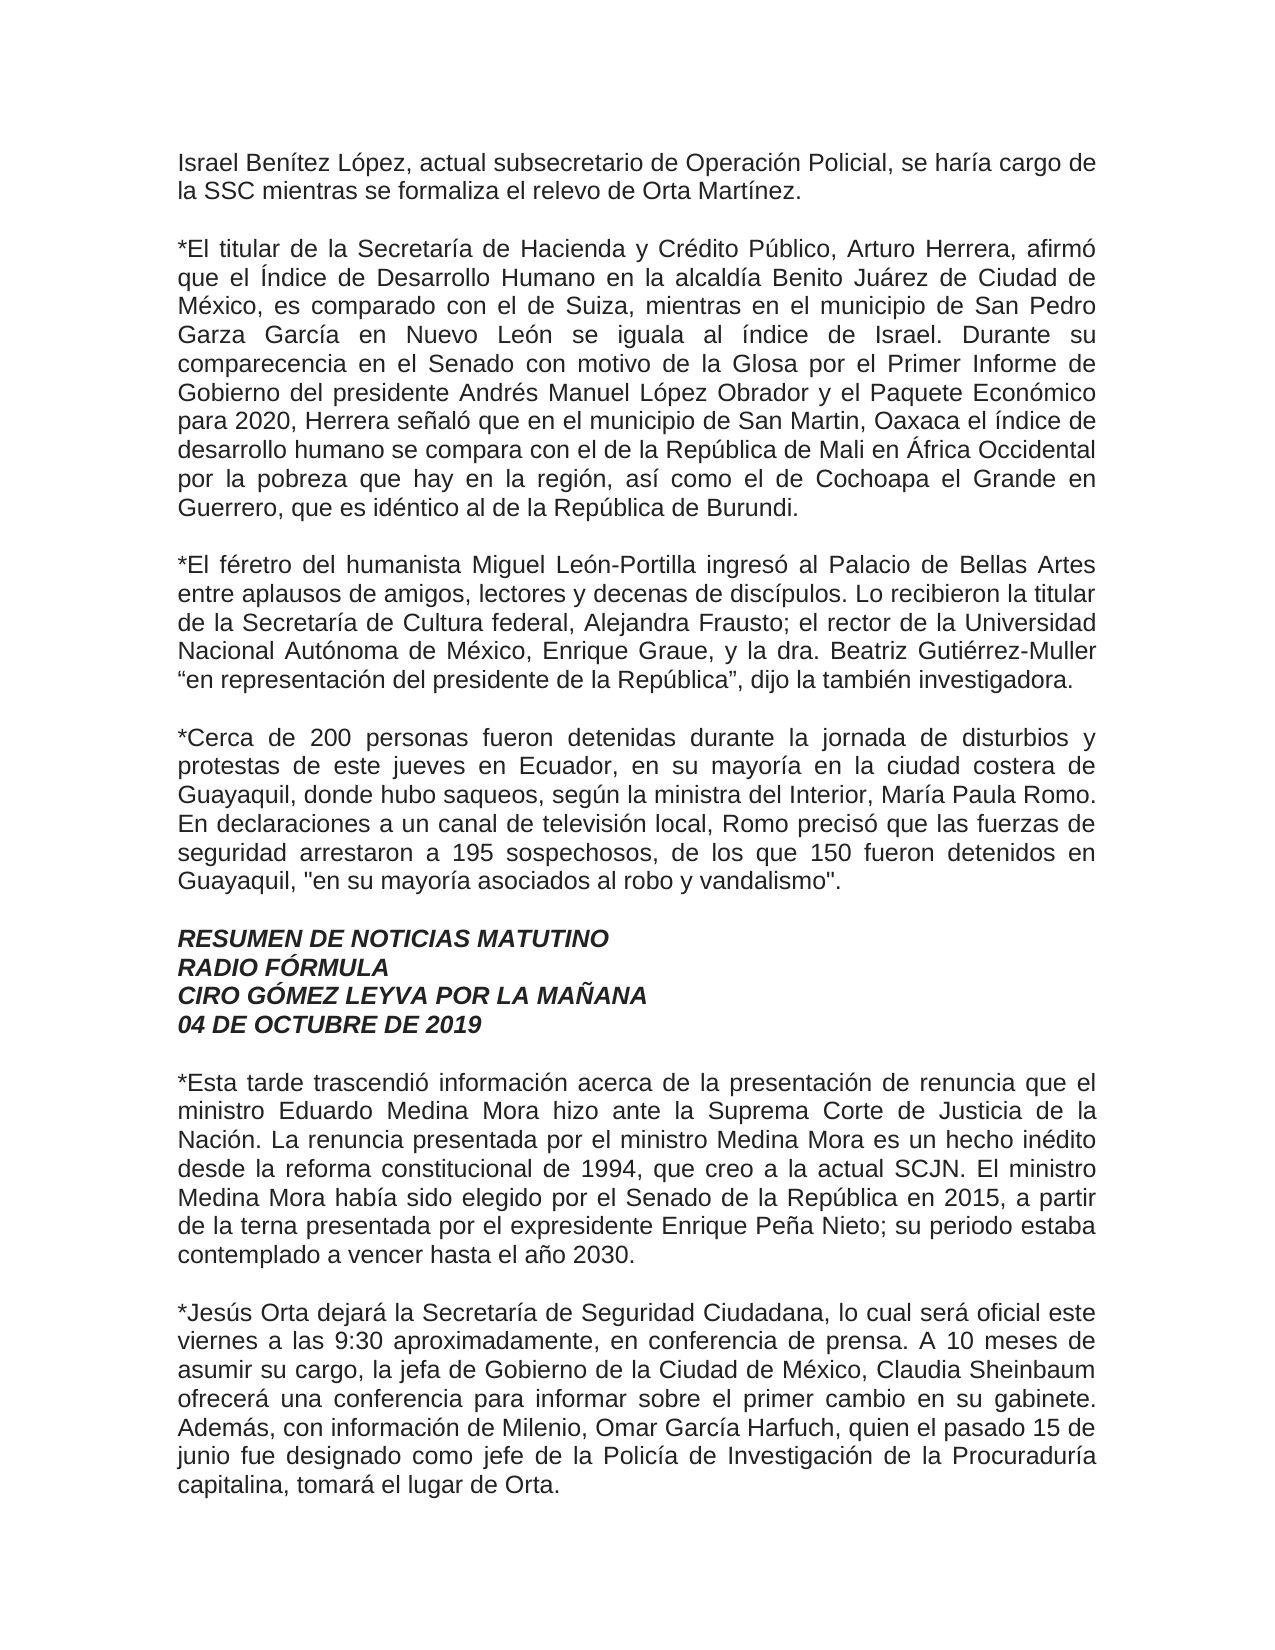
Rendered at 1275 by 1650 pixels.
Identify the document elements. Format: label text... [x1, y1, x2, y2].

text CIRO GÓMEZ LEYVA POR LA MAÑANA [177, 981, 1098, 1010]
text *Cerca de 200 personas fueron detenidas durante la jornada de disturbios y protestas de este jueves en Ecuador, en su mayoría en la ciudad costera de Guayaquil, donde hubo saqueos, según la ministra del Interior, María Paula Romo. En declaraciones a un canal de televisión local, Romo precisó que las fuerzas de seguridad arrestaron a 195 sospechosos, de los que 150 fueron detenidos en Guayaquil, "en su mayoría asociados al robo y vandalismo". [177, 723, 1098, 895]
text *El féretro del humanista Miguel León-Portilla ingresó al Palacio de Bellas Artes entre aplausos de amigos, lectores y decenas de discípulos. Lo recibieron la titular de la Secretaría de Cultura federal, Alejandra Frausto; el rector de la Universidad Nacional Autónoma de México, Enrique Graue, y la dra. Beatriz Gutiérrez-Muller “en representación del presidente de la República”, dijo la también investigadora. [177, 550, 1098, 694]
text RADIO FÓRMULA [177, 953, 1098, 981]
text 04 DE OCTUBRE DE 2019 [177, 1010, 1098, 1039]
text *El titular de la Secretaría de Hacienda y Crédito Público, Arturo Herrera, afirmó que el Índice de Desarrollo Humano en la alcaldía Benito Juárez de Ciudad de México, es comparado con el de Suiza, mientras en el municipio de San Pedro Garza García en Nuevo León se iguala al índice de Israel. Durante su comparecencia en el Senado con motivo de la Glosa por el Primer Informe de Gobierno del presidente Andrés Manuel López Obrador y el Paquete Económico para 2020, Herrera señaló que en el municipio de San Martin, Oaxaca el índice de desarrollo humano se compara con el de la República de Mali en África Occidental por la pobreza que hay en la región, así como el de Cochoapa el Grande en Guerrero, que es idéntico al de la República de Burundi. [177, 234, 1098, 521]
text *Jesús Orta dejará la Secretaría de Seguridad Ciudadana, lo cual será oficial este viernes a las 9:30 aproximadamente, en conferencia de prensa. A 10 meses de asumir su cargo, la jefa de Gobierno de la Ciudad de México, Claudia Sheinbaum ofrecerá una conferencia para informar sobre el primer cambio en su gabinete. Además, con información de Milenio, Omar García Harfuch, quien el pasado 15 de junio fue designado como jefe de la Policía de Investigación de la Procuraduría capitalina, tomará el lugar de Orta. [177, 1298, 1098, 1499]
text RESUMEN DE NOTICIAS MATUTINO [177, 924, 1098, 953]
text Israel Benítez López, actual subsecretario de Operación Policial, se haría cargo de la SSC mientras se formaliza el relevo de Orta Martínez. [177, 148, 1098, 205]
text *Esta tarde trascendió información acerca de la presentación de renuncia que el ministro Eduardo Medina Mora hizo ante la Suprema Corte de Justicia de la Nación. La renuncia presentada por el ministro Medina Mora es un hecho inédito desde la reforma constitucional de 1994, que creo a la actual SCJN. El ministro Medina Mora había sido elegido por el Senado de la República en 2015, a partir de la terna presentada por el expresidente Enrique Peña Nieto; su periodo estaba contemplado a vencer hasta el año 2030. [177, 1068, 1098, 1269]
